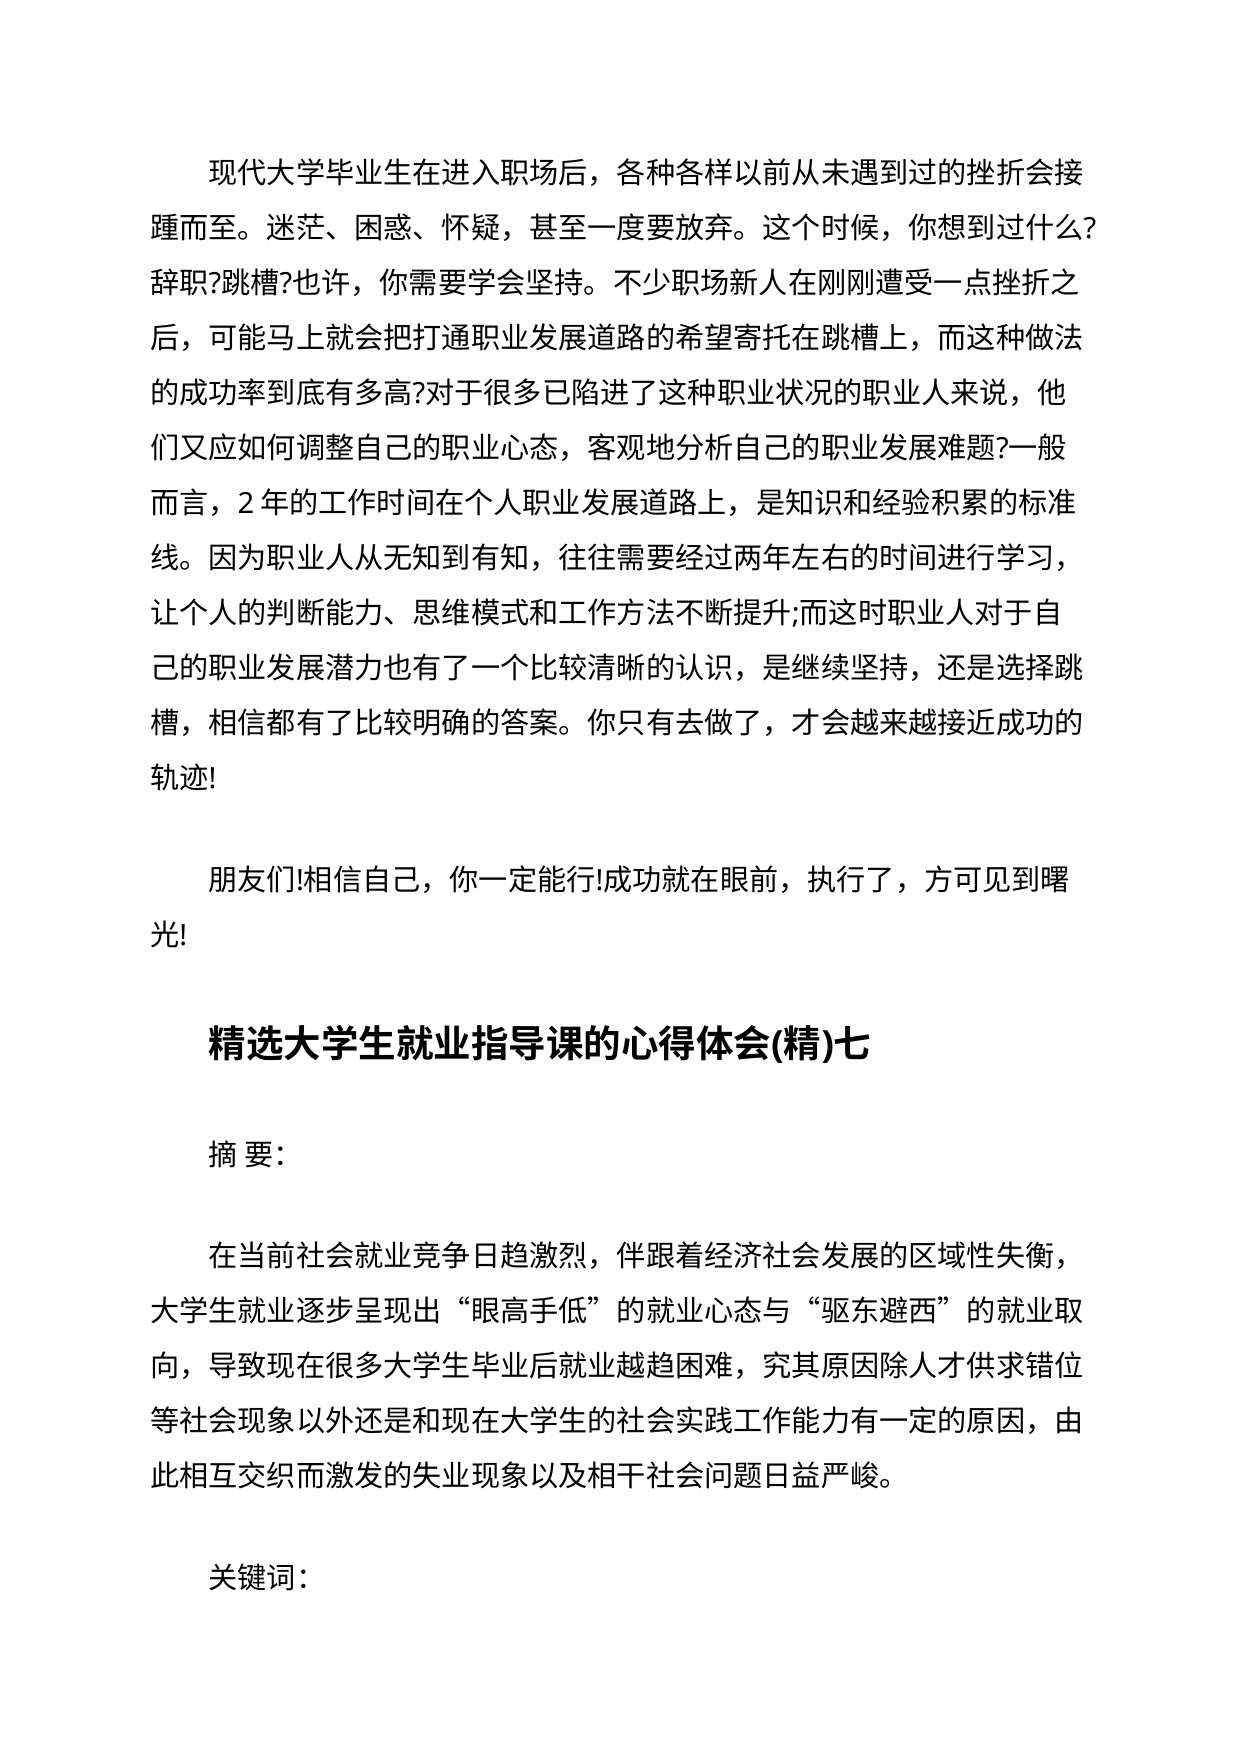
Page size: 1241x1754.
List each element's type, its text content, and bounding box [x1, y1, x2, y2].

text 关键词： [150, 1554, 1090, 1596]
text 朋友们!相信自己，你一定能行!成功就在眼前，执行了，方可见到曙光! [150, 856, 1090, 954]
text 在当前社会就业竞争日趋激烈，伴跟着经济社会发展的区域性失衡，大学生就业逐步呈现出“眼高手低”的就业心态与“驱东避西”的就业取向，导致现在很多大学生毕业后就业越趋困难，究其原因除人才供求错位等社会现象以外还是和现在大学生的社会实践工作能力有一定的原因，由此相互交织而激发的失业现象以及相干社会问题日益严峻。 [150, 1233, 1090, 1495]
text 精选大学生就业指导课的心得体会(精)七 [150, 1013, 1090, 1068]
text 现代大学毕业生在进入职场后，各种各样以前从未遇到过的挫折会接踵而至。迷茫、困惑、怀疑，甚至一度要放弃。这个时候，你想到过什么?辞职?跳槽?也许，你需要学会坚持。不少职场新人在刚刚遭受一点挫折之后，可能马上就会把打通职业发展道路的希望寄托在跳槽上，而这种做法的成功率到底有多高?对于很多已陷进了这种职业状况的职业人来说，他们又应如何调整自己的职业心态，客观地分析自己的职业发展难题?一般而言，2年的工作时间在个人职业发展道路上，是知识和经验积累的标准线。因为职业人从无知到有知，往往需要经过两年左右的时间进行学习，让个人的判断能力、思维模式和工作方法不断提升;而这时职业人对于自己的职业发展潜力也有了一个比较清晰的认识，是继续坚持，还是选择跳槽，相信都有了比较明确的答案。你只有去做了，才会越来越接近成功的轨迹! [150, 150, 1090, 797]
text 摘 要： [150, 1131, 1090, 1173]
